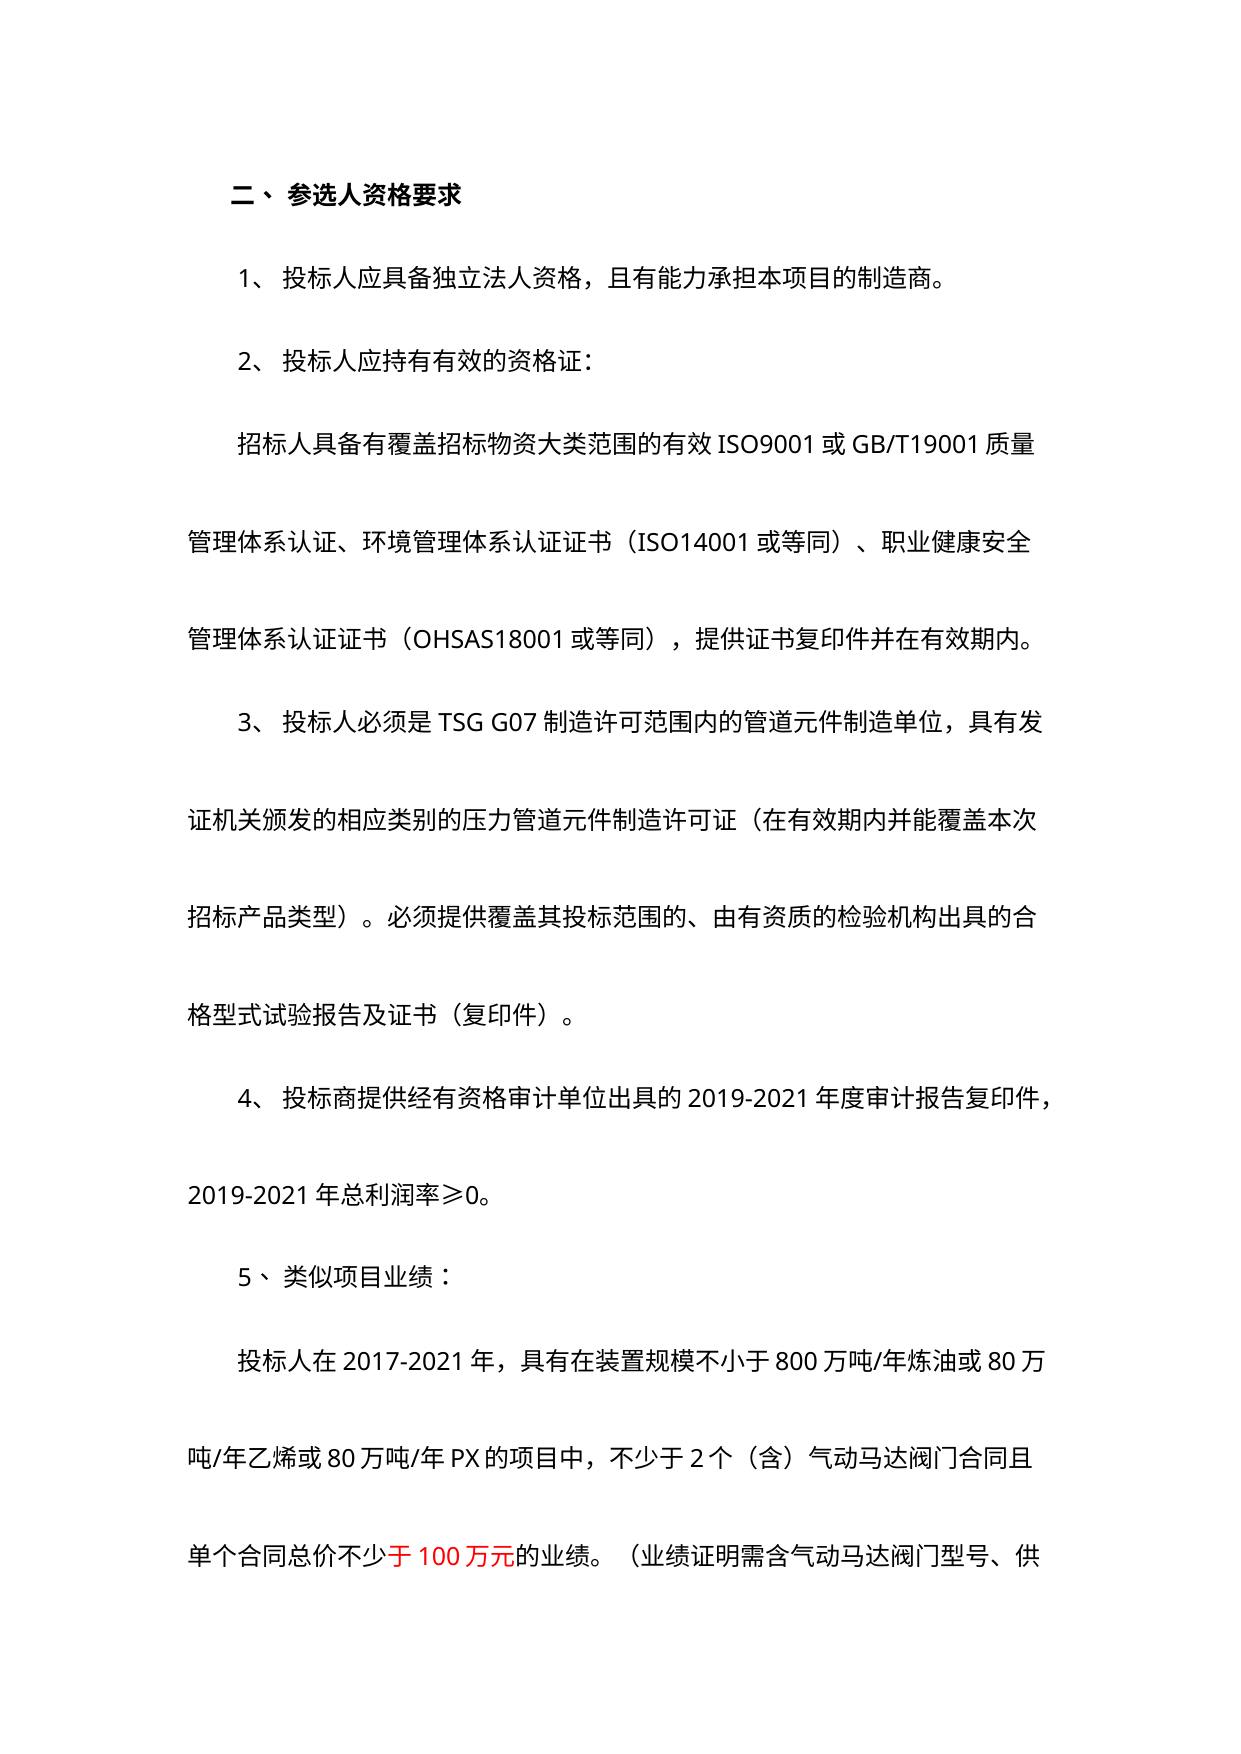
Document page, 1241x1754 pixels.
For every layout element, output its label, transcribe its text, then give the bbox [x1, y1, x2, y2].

list 投标人必须是 TSG G07 制造许可范围内的管道元件制造单位，具有发证机关颁发的相应类别的压力管道元件制造许可证（在有效期内并能覆盖本次招标产品类型）。必须提供覆盖其投标范围的、由有资质的检验机构出具的合格型式试验报告及证书（复印件）。 [187, 688, 1053, 1046]
list 类似项目业绩： [187, 1244, 1053, 1309]
list 参选人资格要求 [230, 162, 1053, 227]
list 投标人应持有有效的资格证： [187, 327, 1053, 392]
list 招标人具备有覆盖招标物资大类范围的有效ISO9001或GB/T19001质量管理体系认证、环境管理体系认证证书（ISO14001或等同）、职业健康安全管理体系认证证书（OHSAS18001或等同），提供证书复印件并在有效期内。 [187, 410, 1053, 670]
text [187, 1327, 1053, 1587]
list 投标人应具备独立法人资格，且有能力承担本项目的制造商。 [187, 244, 1053, 309]
list 投标商提供经有资格审计单位出具的2019-2021年度审计报告复印件，2019-2021年总利润率≥0。 [187, 1064, 1053, 1226]
